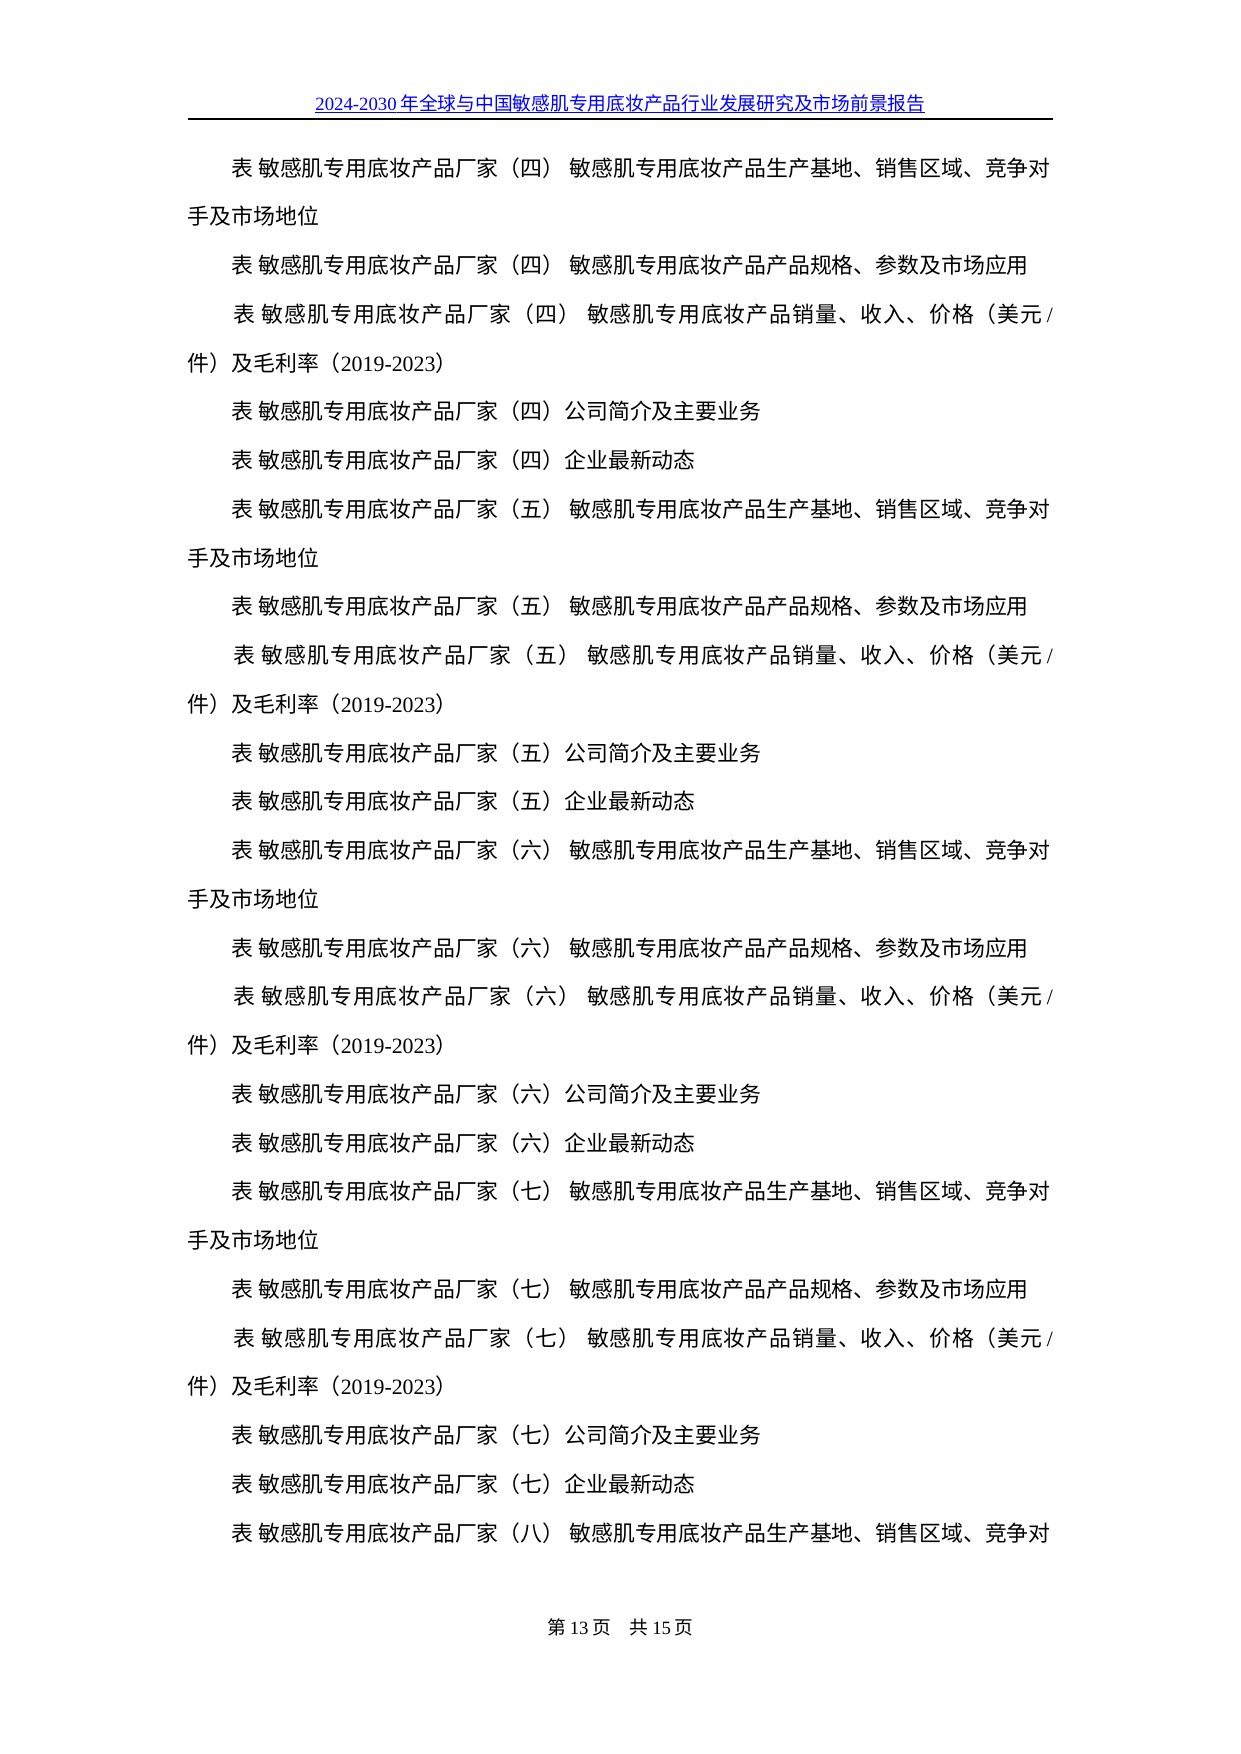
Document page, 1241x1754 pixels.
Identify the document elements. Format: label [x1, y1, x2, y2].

text [187, 150, 1053, 1548]
